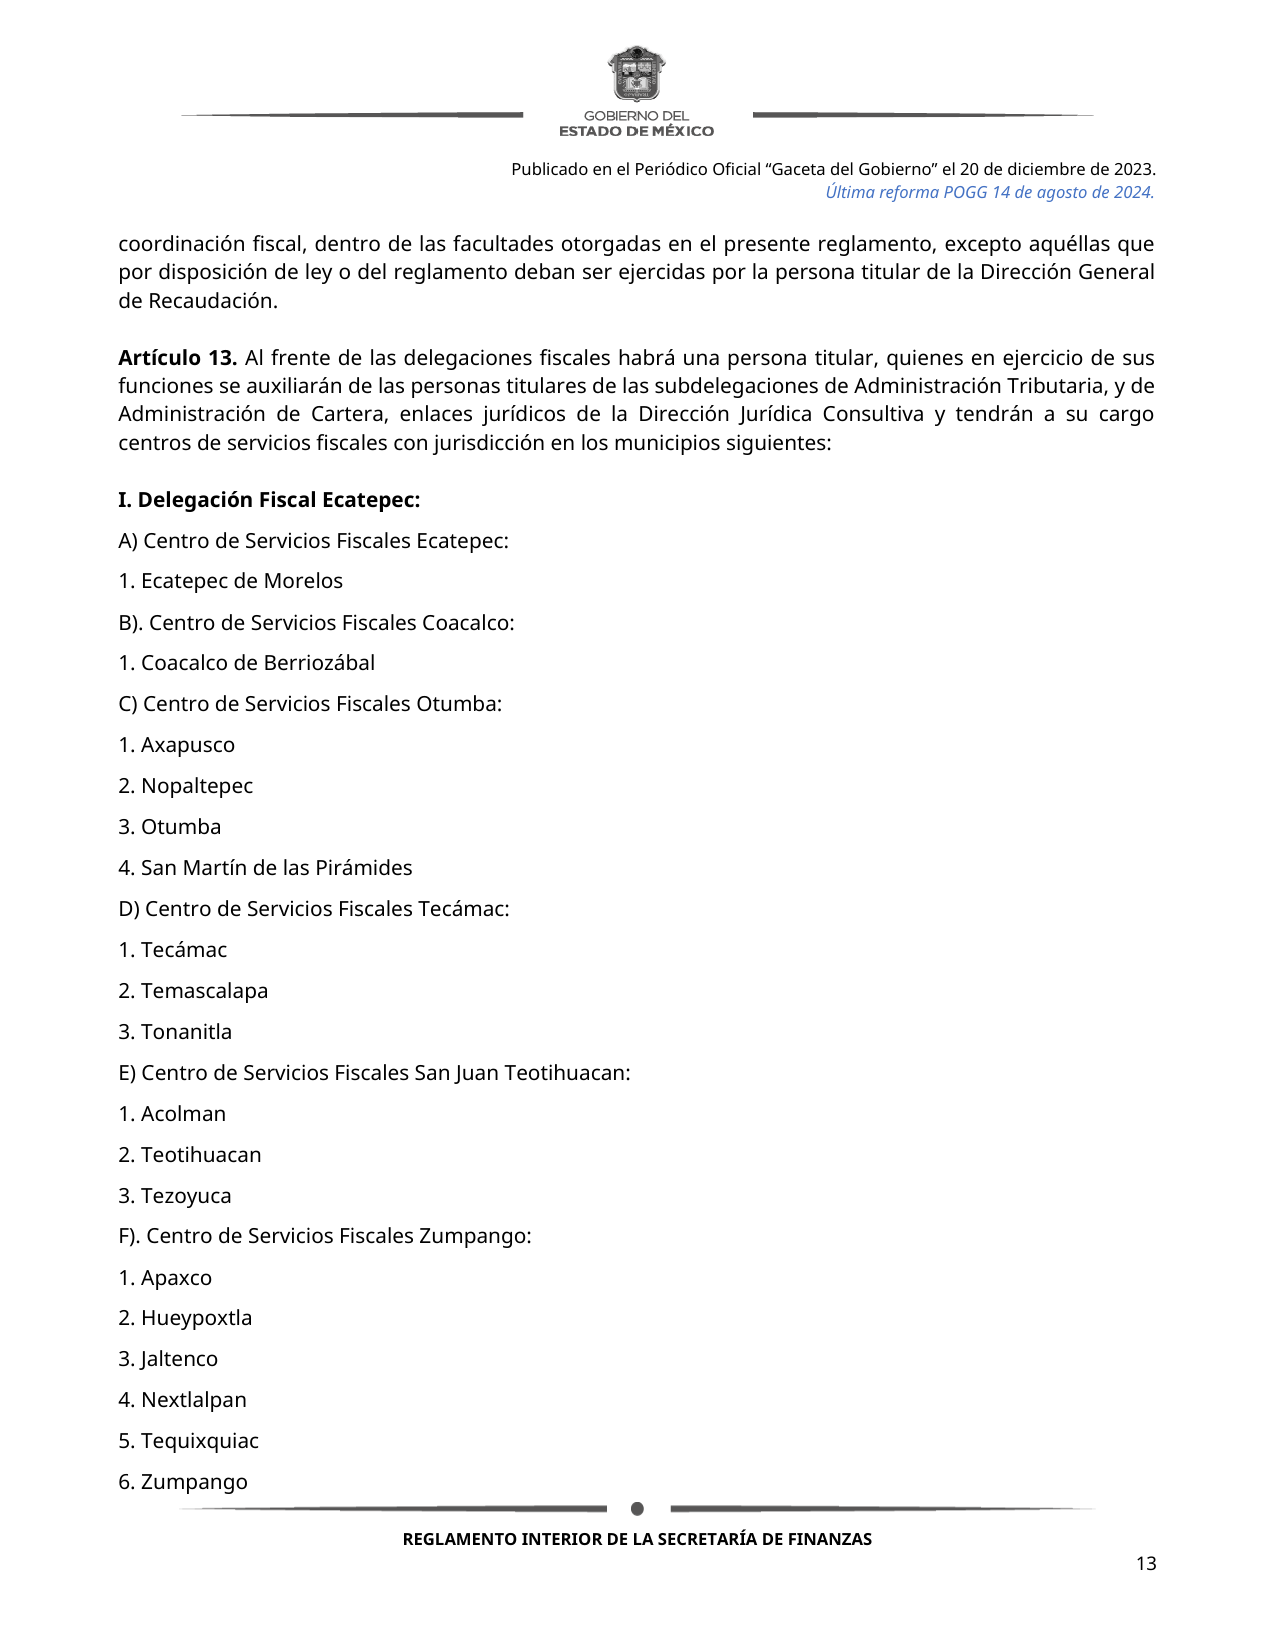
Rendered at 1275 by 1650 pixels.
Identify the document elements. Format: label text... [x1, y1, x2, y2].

text 1. Coacalco de Berriozábal [118, 648, 1157, 677]
text 4. San Martín de las Pirámides [118, 853, 1157, 882]
text 3. Otumba [118, 812, 1157, 841]
text 2. Hueypoxtla [118, 1303, 1157, 1332]
text 5. Tequixquiac [118, 1426, 1157, 1455]
picture [181, 44, 1094, 136]
text Artículo 13. Al frente de las delegaciones fiscales habrá una persona titular, quienes en ejercicio de sus funciones se auxiliarán de las personas titulares de las subdelegaciones de Administración Tributaria, y de Administración de Cartera, enlaces jurídicos de la Dirección Jurídica Consultiva y tendrán a su cargo centros de servicios fiscales con jurisdicción en los municipios siguientes: [118, 343, 1157, 456]
text I. Delegación Fiscal Ecatepec: [118, 485, 1157, 513]
text 1. Apaxco [118, 1263, 1157, 1291]
text C) Centro de Servicios Fiscales Otumba: [118, 689, 1157, 718]
text F). Centro de Servicios Fiscales Zumpango: [118, 1222, 1157, 1250]
text 6. Zumpango [118, 1467, 1157, 1496]
text 1. Tecámac [118, 935, 1157, 963]
text 1. Axapusco [118, 730, 1157, 759]
text 1. Acolman [118, 1099, 1157, 1127]
text 2. Temascalapa [118, 976, 1157, 1004]
text 2. Nopaltepec [118, 771, 1157, 800]
text 1. Ecatepec de Morelos [118, 567, 1157, 595]
text 3. Tonanitla [118, 1017, 1157, 1045]
text 4. Nextlalpan [118, 1385, 1157, 1414]
picture [179, 1502, 1096, 1516]
text 3. Jaltenco [118, 1344, 1157, 1373]
text 3. Tezoyuca [118, 1181, 1157, 1209]
text D) Centro de Servicios Fiscales Tecámac: [118, 894, 1157, 923]
text 2. Teotihuacan [118, 1140, 1157, 1168]
text E) Centro de Servicios Fiscales San Juan Teotihuacan: [118, 1058, 1157, 1086]
text A) Centro de Servicios Fiscales Ecatepec: [118, 526, 1157, 554]
text B). Centro de Servicios Fiscales Coacalco: [118, 608, 1157, 636]
